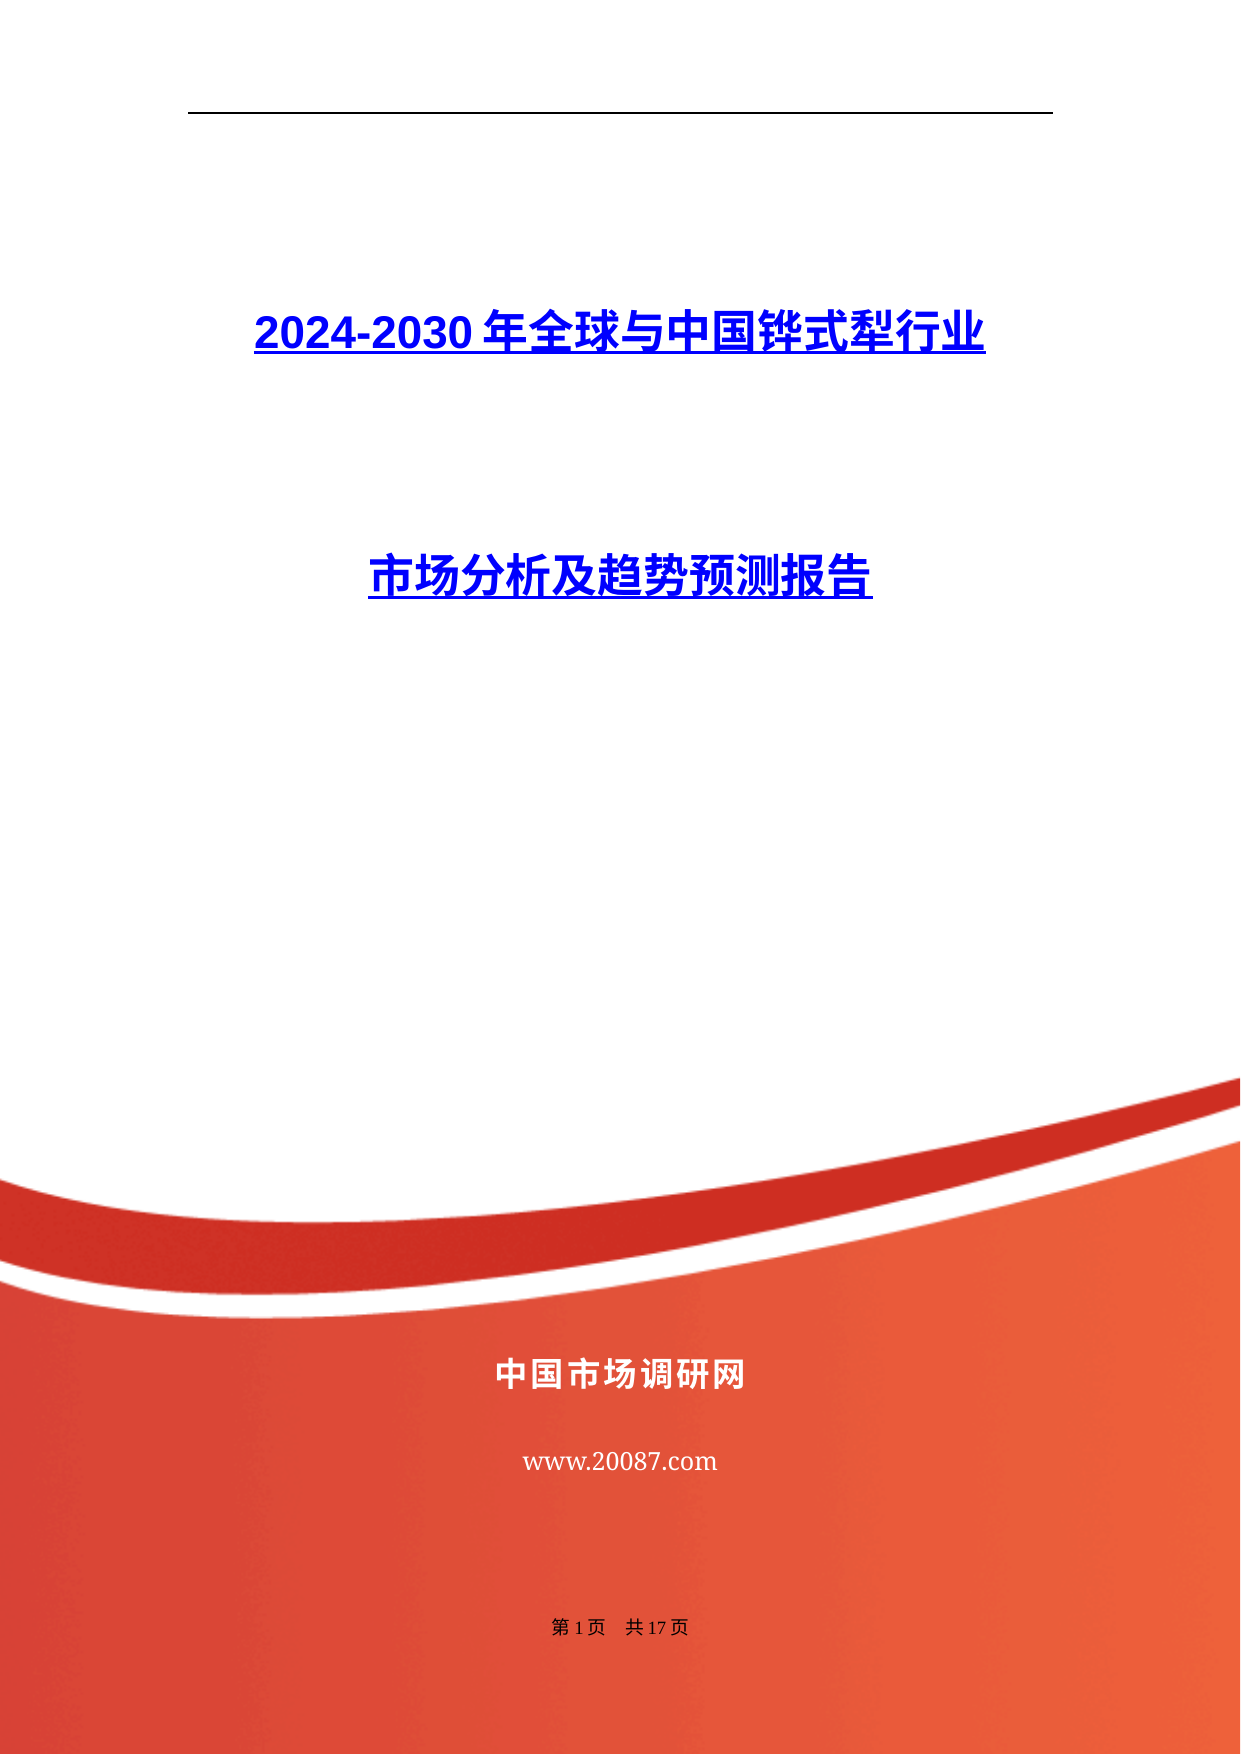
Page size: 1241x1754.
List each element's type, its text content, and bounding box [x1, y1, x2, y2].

table_header 2024-2030年全球与中国铧式犁行业市场分析及趋势预测报告 [188, 207, 1053, 773]
picture [0, 1006, 1241, 1754]
subtitle 中国市场调研网 [187, 1339, 1053, 1404]
text www.20087.com [187, 1428, 1053, 1493]
